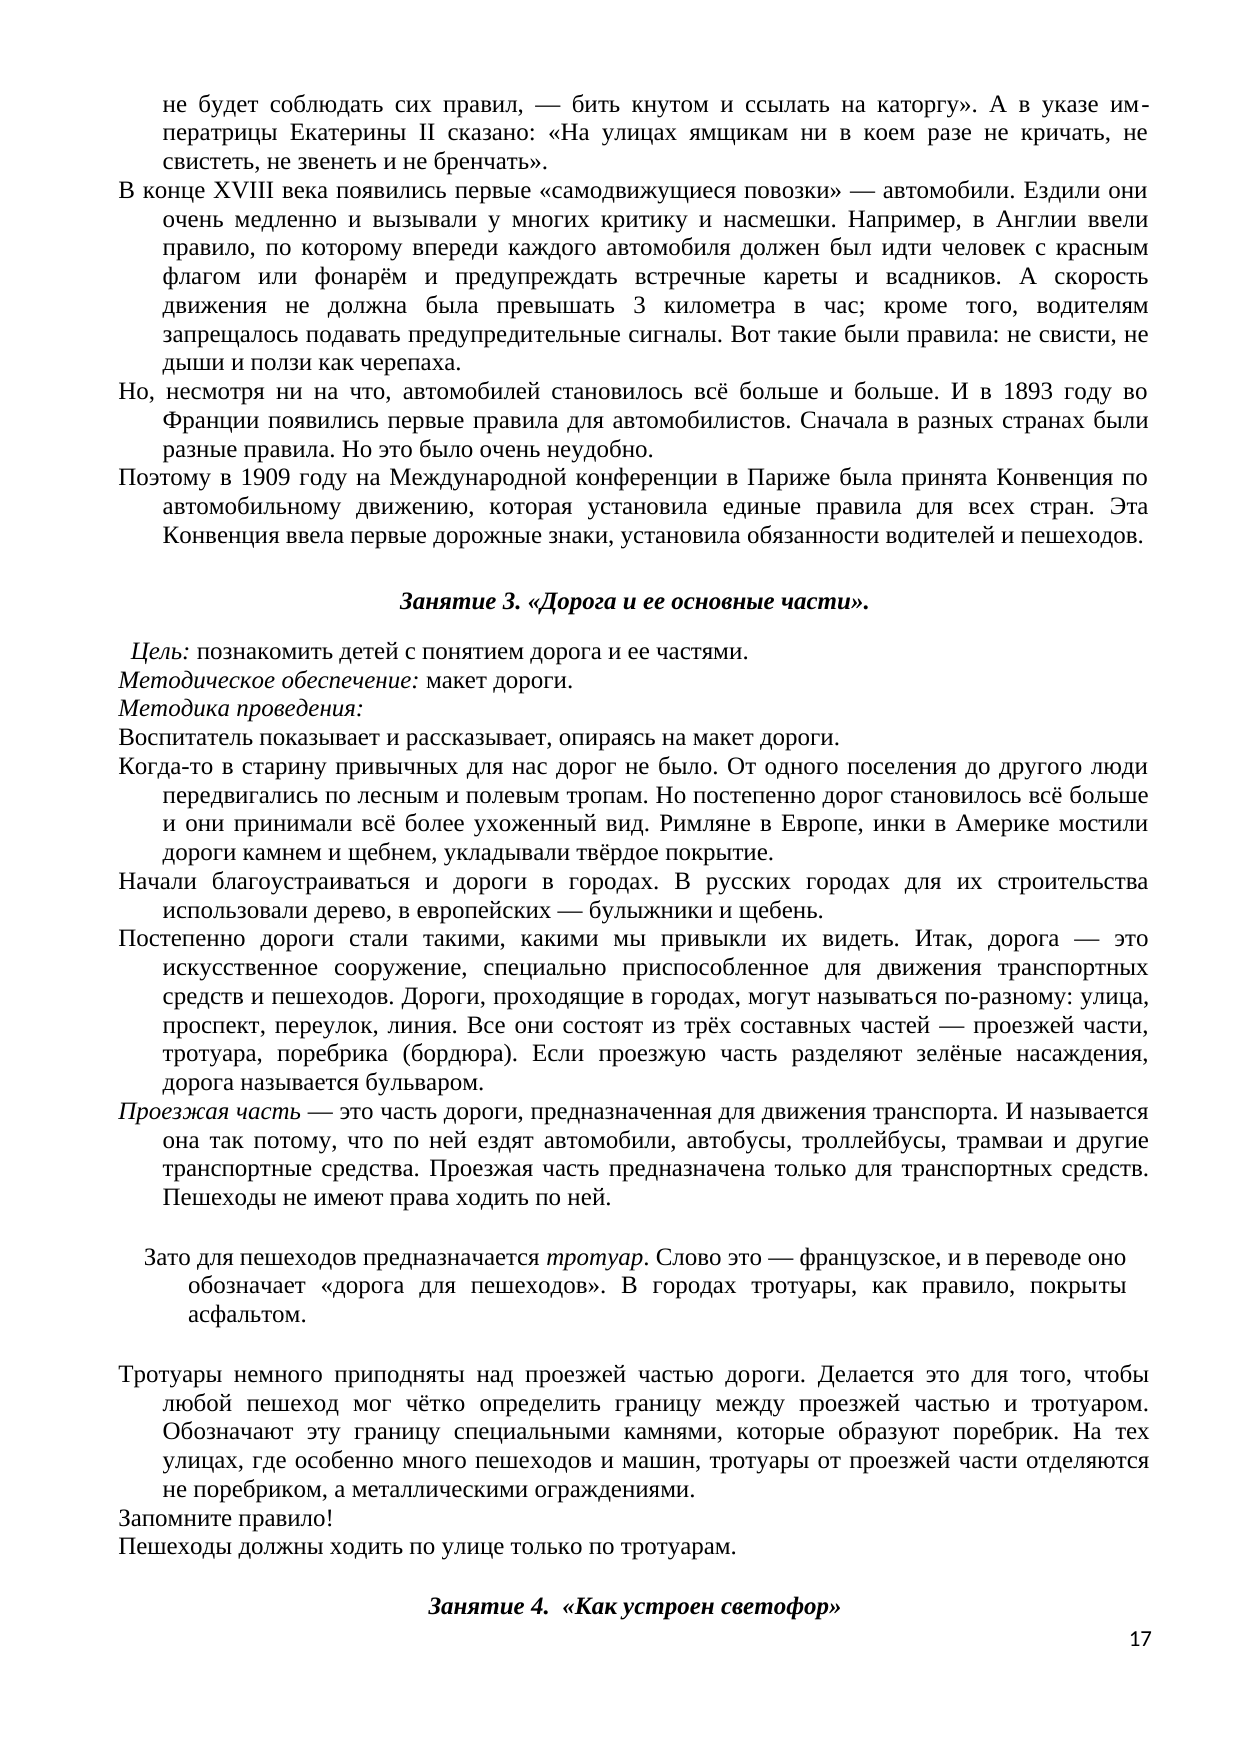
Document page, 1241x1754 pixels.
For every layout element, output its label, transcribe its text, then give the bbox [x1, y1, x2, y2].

text Занятие 4. «Как устроен светофор» [118, 1591, 1152, 1620]
text В конце XVIII века появились первые «самодвижущиеся повозки» — автомобили. Ездили они очень медленно и вызывали у многих критику и насмешки. Например, в Англии ввели правило, по которому впереди каждого автомобиля должен был идти человек с красным флагом или фонарём и предупреждать встречные кареты и всадников. А скорость движения не должна была превышать 3 километра в час; кроме того, водителям запрещалось подавать предупредительные сигналы. Вот такие были правила: не свисти, не дыши и ползи как черепаха. [118, 175, 1149, 376]
text Тротуары немного приподняты над проезжей частью дороги. Делается это для того, чтобы любой пешеход мог чётко определить границу между проезжей частью и тротуаром. Обозначают эту границу специальными камнями, которые образуют поребрик. На тех улицах, где особенно много пешеходов и машин, тротуары от проезжей части отделяются не поребриком, а металлическими ограждениями. [118, 1242, 1149, 1503]
text Занятие 3. «Дорога и ее основные части». [118, 586, 1152, 615]
text Запомните правило! [118, 1503, 1149, 1531]
text Поэтому в 1909 году на Международной конференции в Париже была принята Конвенция по автомобильному движению, которая установила единые правила для всех стран. Эта Конвенция ввела первые дорожные знаки, установила обязанности водителей и пешеходов. [118, 462, 1149, 549]
text Методика проведения: [118, 693, 1149, 722]
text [118, 89, 1149, 175]
text Цель: познакомить детей с понятием дорога и ее частями. [118, 636, 1149, 665]
text Но, несмотря ни на что, автомобилей становилось всё больше и больше. И в 1893 году во Франции появились первые правила для автомобилистов. Сначала в разных странах были разные правила. Но это было очень неудобно. [118, 376, 1149, 462]
text Пешеходы должны ходить по улице только по тротуарам. [118, 1531, 1149, 1560]
text Постепенно дороги стали такими, какими мы привыкли их видеть. Итак, дорога — это искусственное сооружение, специально приспособленное для движения транспортных средств и пешеходов. Дороги, проходящие в городах, могут называться по-разному: улица, проспект, переулок, линия. Все они состоят из трёх составных частей — проезжей части, тротуара, поребрика (бордюра). Если проезжую часть разделяют зелёные насаждения, дорога называется бульваром. [118, 923, 1149, 1096]
text Проезжая часть — это часть дороги, предназначенная для движения транспорта. И называется она так потому, что по ней ездят автомобили, автобусы, троллейбусы, трамваи и другие транспортные средства. Проезжая часть предназначена только для транспортных средств. Пешеходы не имеют права ходить по ней. [118, 1096, 1149, 1211]
text Зато для пешеходов предназначается тротуар. Слово это — французское, и в переводе оно обозначает «дорога для пешеходов». В городах тротуары, как правило, покрыты асфальтом. [158, 1242, 1126, 1328]
text Методическое обеспечение: макет дороги. [118, 665, 1149, 693]
text Воспитатель показывает и рассказывает, опираясь на макет дороги. [118, 722, 1149, 751]
text Когда-то в старину привычных для нас дорог не было. От одного поселения до другого люди передвигались по лесным и полевым тропам. Но постепенно дорог становилось всё больше и они принимали всё более ухоженный вид. Римляне в Европе, инки в Америке мостили дороги камнем и щебнем, укладывали твёрдое покрытие. [118, 751, 1149, 866]
text Начали благоустраиваться и дороги в городах. В русских городах для их строительства использовали дерево, в европейских — булыжники и щебень. [118, 866, 1149, 923]
